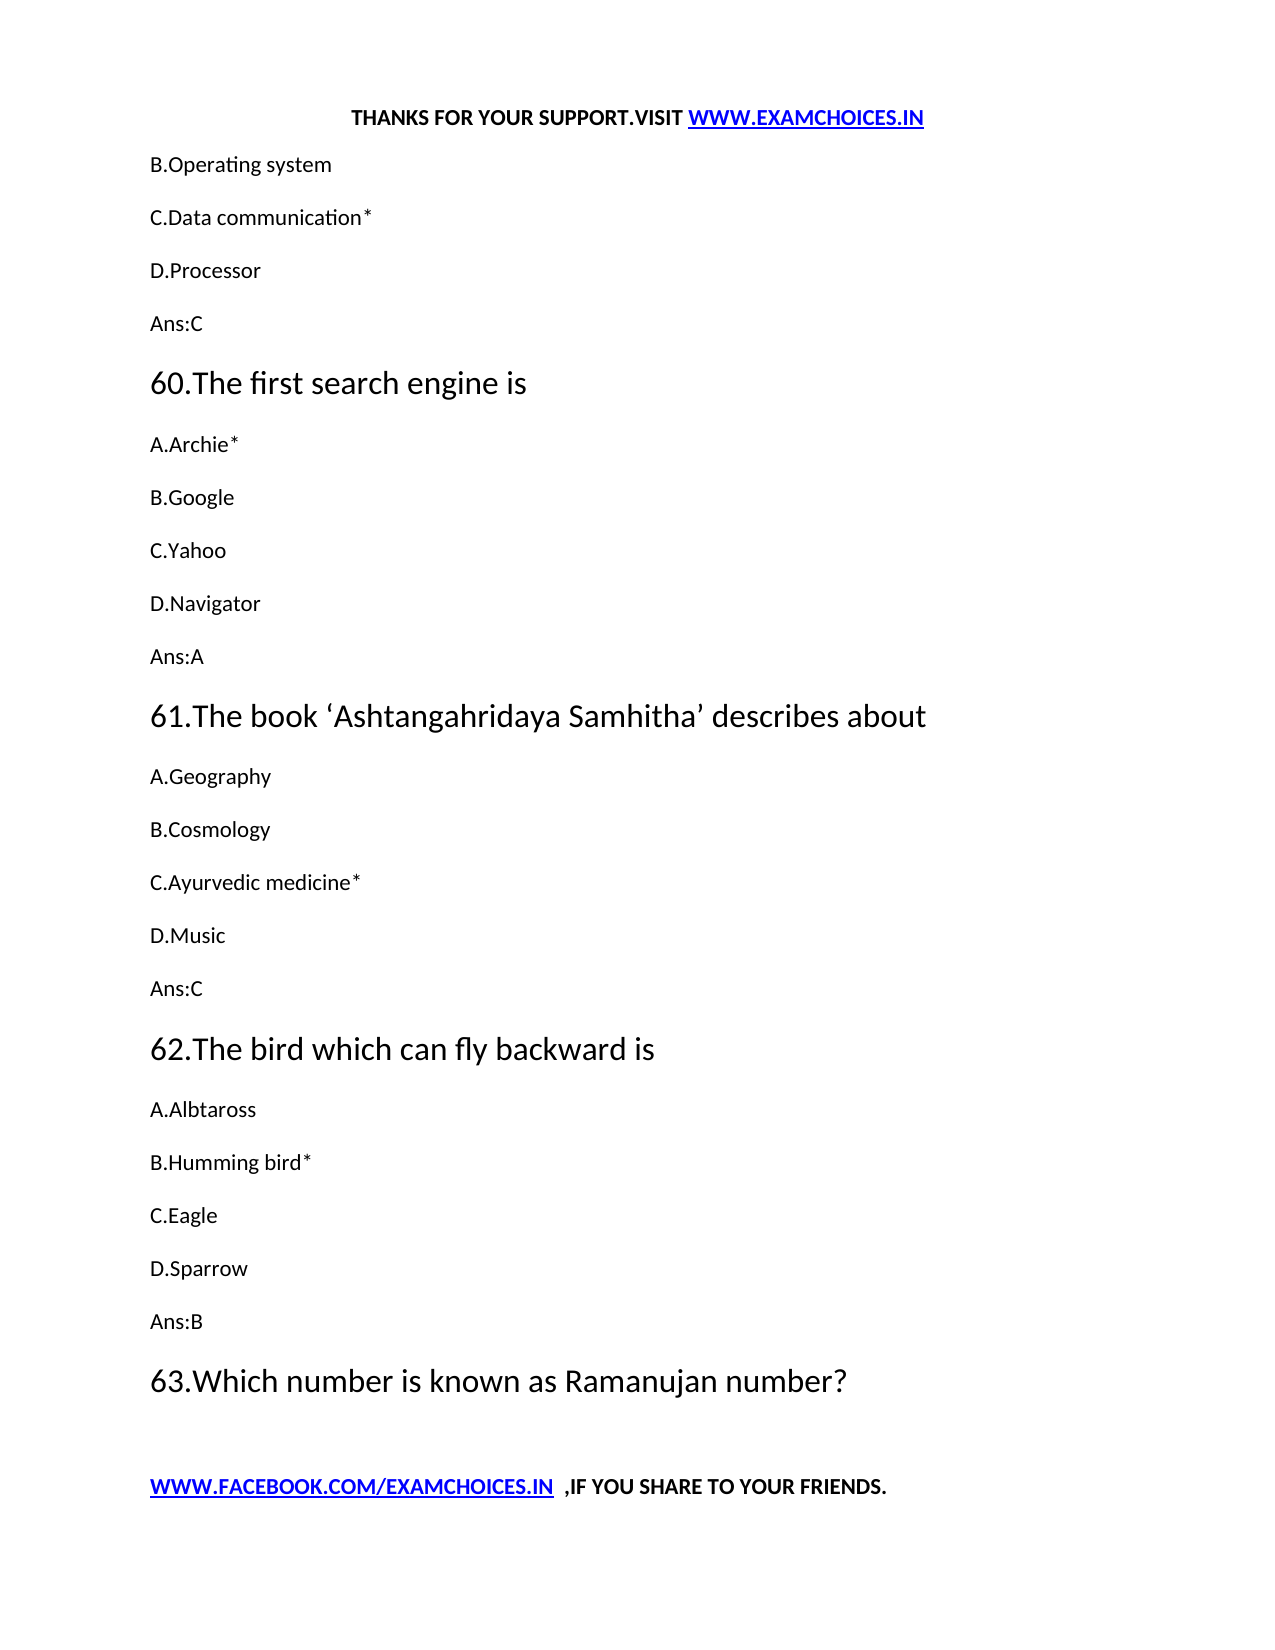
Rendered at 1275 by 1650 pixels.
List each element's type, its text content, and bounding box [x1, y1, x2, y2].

text Ans:C [150, 309, 1125, 337]
text C.Data communication* [150, 203, 1125, 231]
text Ans:C [150, 974, 1125, 1002]
text Ans:B [150, 1307, 1125, 1335]
text C.Ayurvedic medicine* [150, 868, 1125, 896]
text B.Humming bird* [150, 1148, 1125, 1176]
text C.Yahoo [150, 536, 1125, 564]
text D.Sparrow [150, 1254, 1125, 1282]
text 62.The bird which can fly backward is [150, 1027, 1125, 1068]
text D.Music [150, 921, 1125, 949]
text B.Google [150, 483, 1125, 511]
text A.Archie* [150, 430, 1125, 458]
text A.Albtaross [150, 1095, 1125, 1123]
text 60.The first search engine is [150, 362, 1125, 403]
text 61.The book ‘Ashtangahridaya Samhitha’ describes about [150, 695, 1125, 736]
text C.Eagle [150, 1201, 1125, 1229]
text Ans:A [150, 642, 1125, 670]
text 63.Which number is known as Ramanujan number? [150, 1360, 1125, 1401]
text A.Geography [150, 762, 1125, 790]
text D.Processor [150, 256, 1125, 284]
text B.Operating system [150, 150, 1125, 178]
text D.Navigator [150, 589, 1125, 617]
text B.Cosmology [150, 815, 1125, 843]
